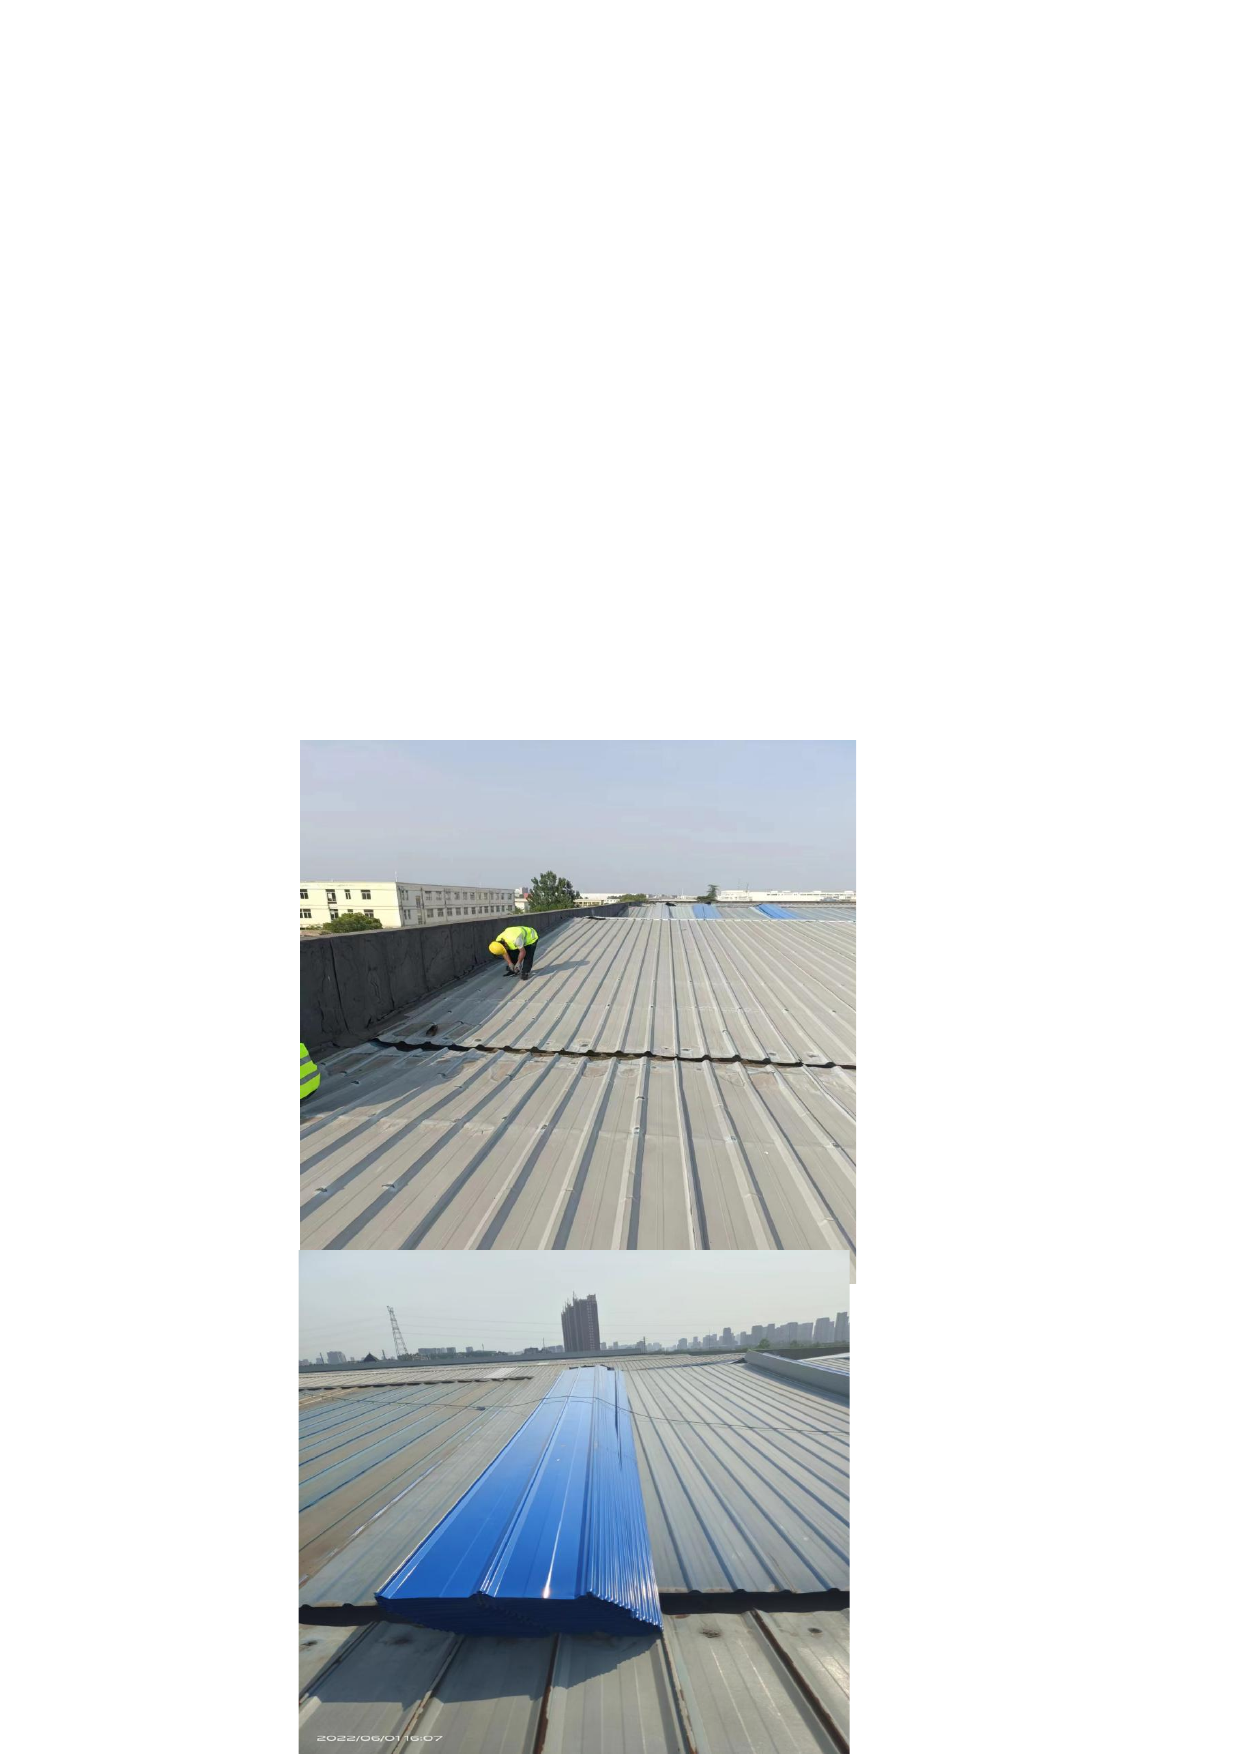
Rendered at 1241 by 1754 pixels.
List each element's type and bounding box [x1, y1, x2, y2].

picture [298, 740, 857, 1754]
